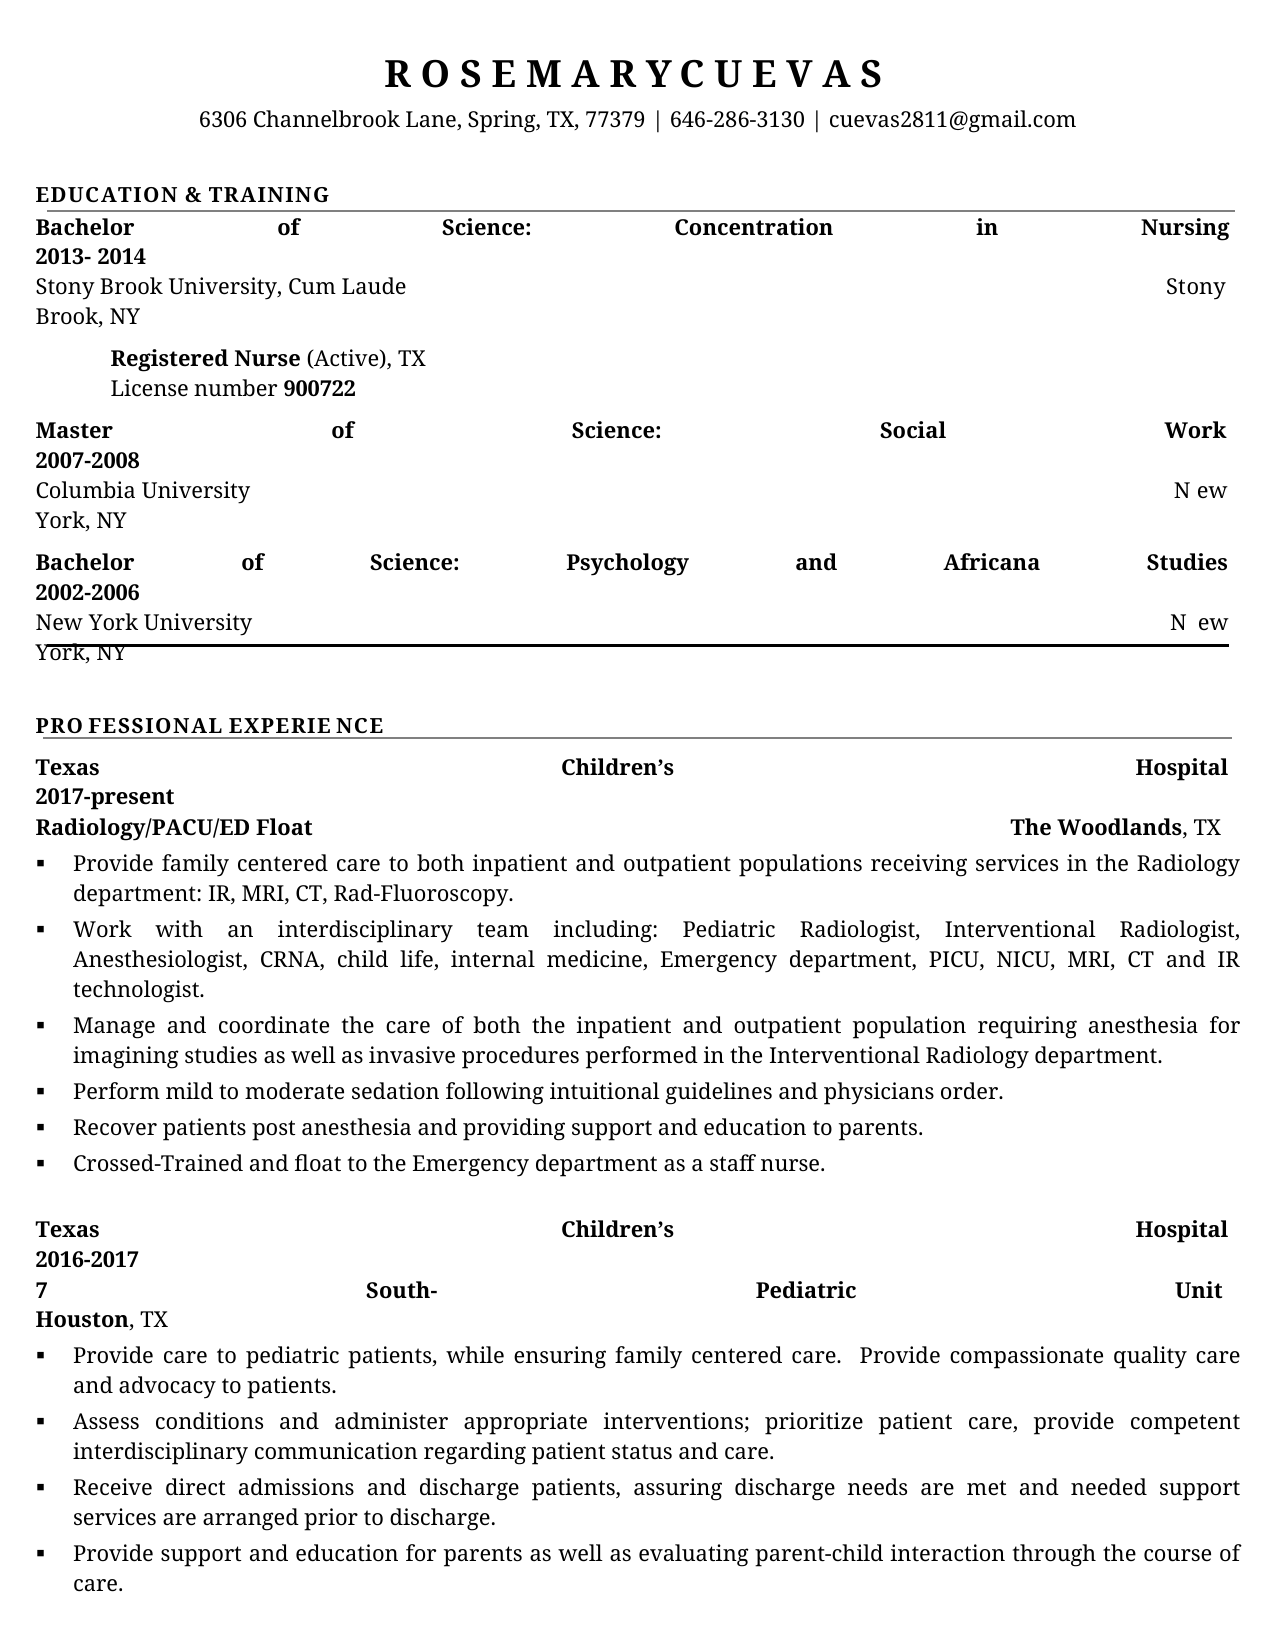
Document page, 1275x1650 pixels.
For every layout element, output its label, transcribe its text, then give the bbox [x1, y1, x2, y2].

subtitle Master of Science: Social Work 2007-2008 [35, 415, 1227, 475]
text 7 South- Pediatric Unit Houston, TX [35, 1274, 1223, 1334]
text Work with an interdisciplinary team including: Pediatric Radiologist, Interventional Radiologist, Anesthesiologist, CRNA, child life, internal medicine, Emergency department, PICU, NICU, MRI, CT and IR technologist. [35, 914, 1242, 1003]
text Recover patients post anesthesia and providing support and education to parents. [35, 1112, 1242, 1141]
subtitle Bachelor of Science: Concentration in Nursing 2013- 2014 [35, 212, 1229, 271]
text PRO FESSIONAL EXPERIE NCE [35, 711, 388, 740]
text Assess conditions and administer appropriate interventions; prioritize patient care, provide competent interdisciplinary communication regarding patient status and care. [35, 1406, 1242, 1466]
text License number 900722 [35, 373, 437, 403]
subtitle Texas Children’s Hospital 2016-2017 [35, 1214, 1228, 1273]
text Crossed-Trained and float to the Emergency department as a staff nurse. [35, 1148, 1242, 1177]
text Provide family centered care to both inpatient and outpatient populations receiving services in the Radiology department: IR, MRI, CT, Rad-Fluoroscopy. [35, 848, 1242, 908]
text R O S E M A R Y C U E V A S [35, 47, 1231, 98]
text Manage and coordinate the care of both the inpatient and outpatient population requiring anesthesia for imagining studies as well as invasive procedures performed in the Interventional Radiology department. [35, 1010, 1242, 1069]
text 6306 Channelbrook Lane, Spring, TX, 77379 | 646-286-3130 | cuevas2811@gmail.com [35, 104, 1240, 134]
text New York University New York, NY [35, 607, 1228, 666]
text Columbia University New York, NY [35, 475, 1227, 534]
text Stony Brook University, Cum Laude Stony Brook, NY [35, 271, 1225, 331]
text EDUCATION & TRAINING [35, 180, 343, 208]
text Radiology/PACU/ED Float The Woodlands, TX [35, 812, 1223, 842]
text Provide care to pediatric patients, while ensuring family centered care. Provide compassionate quality care and advocacy to patients. [35, 1340, 1242, 1400]
subtitle Texas Children’s Hospital 2017-present [35, 752, 1228, 811]
subtitle Bachelor of Science: Psychology and Africana Studies 2002-2006 [35, 547, 1228, 606]
text Provide support and education for parents as well as evaluating parent-child interaction through the course of care. [35, 1538, 1242, 1597]
text Perform mild to moderate sedation following intuitional guidelines and physicians order. [35, 1076, 1242, 1105]
text Receive direct admissions and discharge patients, assuring discharge needs are met and needed support services are arranged prior to discharge. [35, 1472, 1242, 1532]
text Registered Nurse (Active), TX [35, 343, 437, 373]
